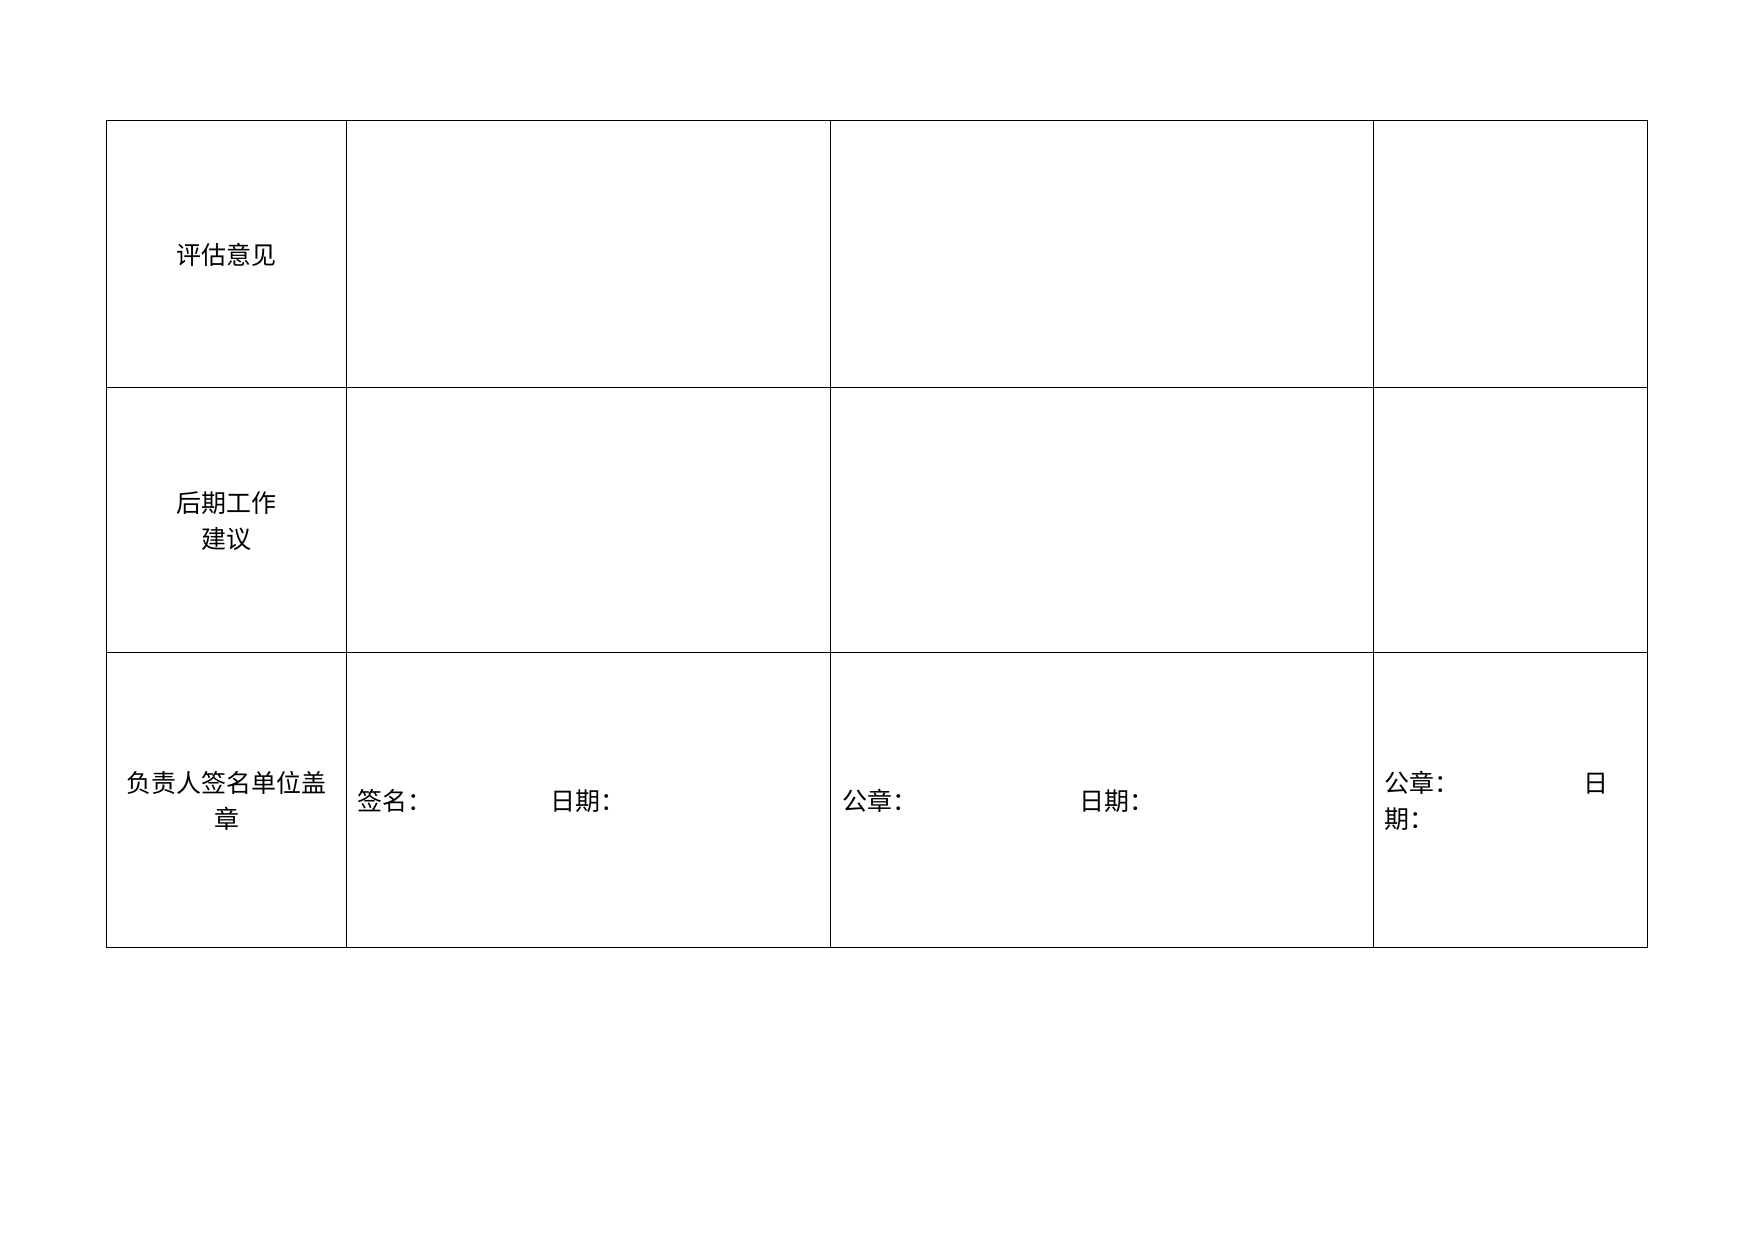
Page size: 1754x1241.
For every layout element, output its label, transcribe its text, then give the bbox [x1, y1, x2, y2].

table_cell [831, 121, 1373, 387]
table_cell [347, 121, 830, 387]
table_cell 公章： 日期： [831, 653, 1373, 947]
table_cell [347, 388, 830, 652]
table_cell 签名： 日期： [347, 653, 830, 947]
table_cell 公章： 日期： [1374, 653, 1647, 947]
table_cell 负责人签名单位盖章 [107, 653, 346, 947]
table_cell 评估意见 [107, 121, 346, 387]
table_cell [1374, 388, 1647, 652]
table_cell 后期工作 建议 [107, 388, 346, 652]
table_cell [1374, 121, 1647, 387]
table_cell [831, 388, 1373, 652]
